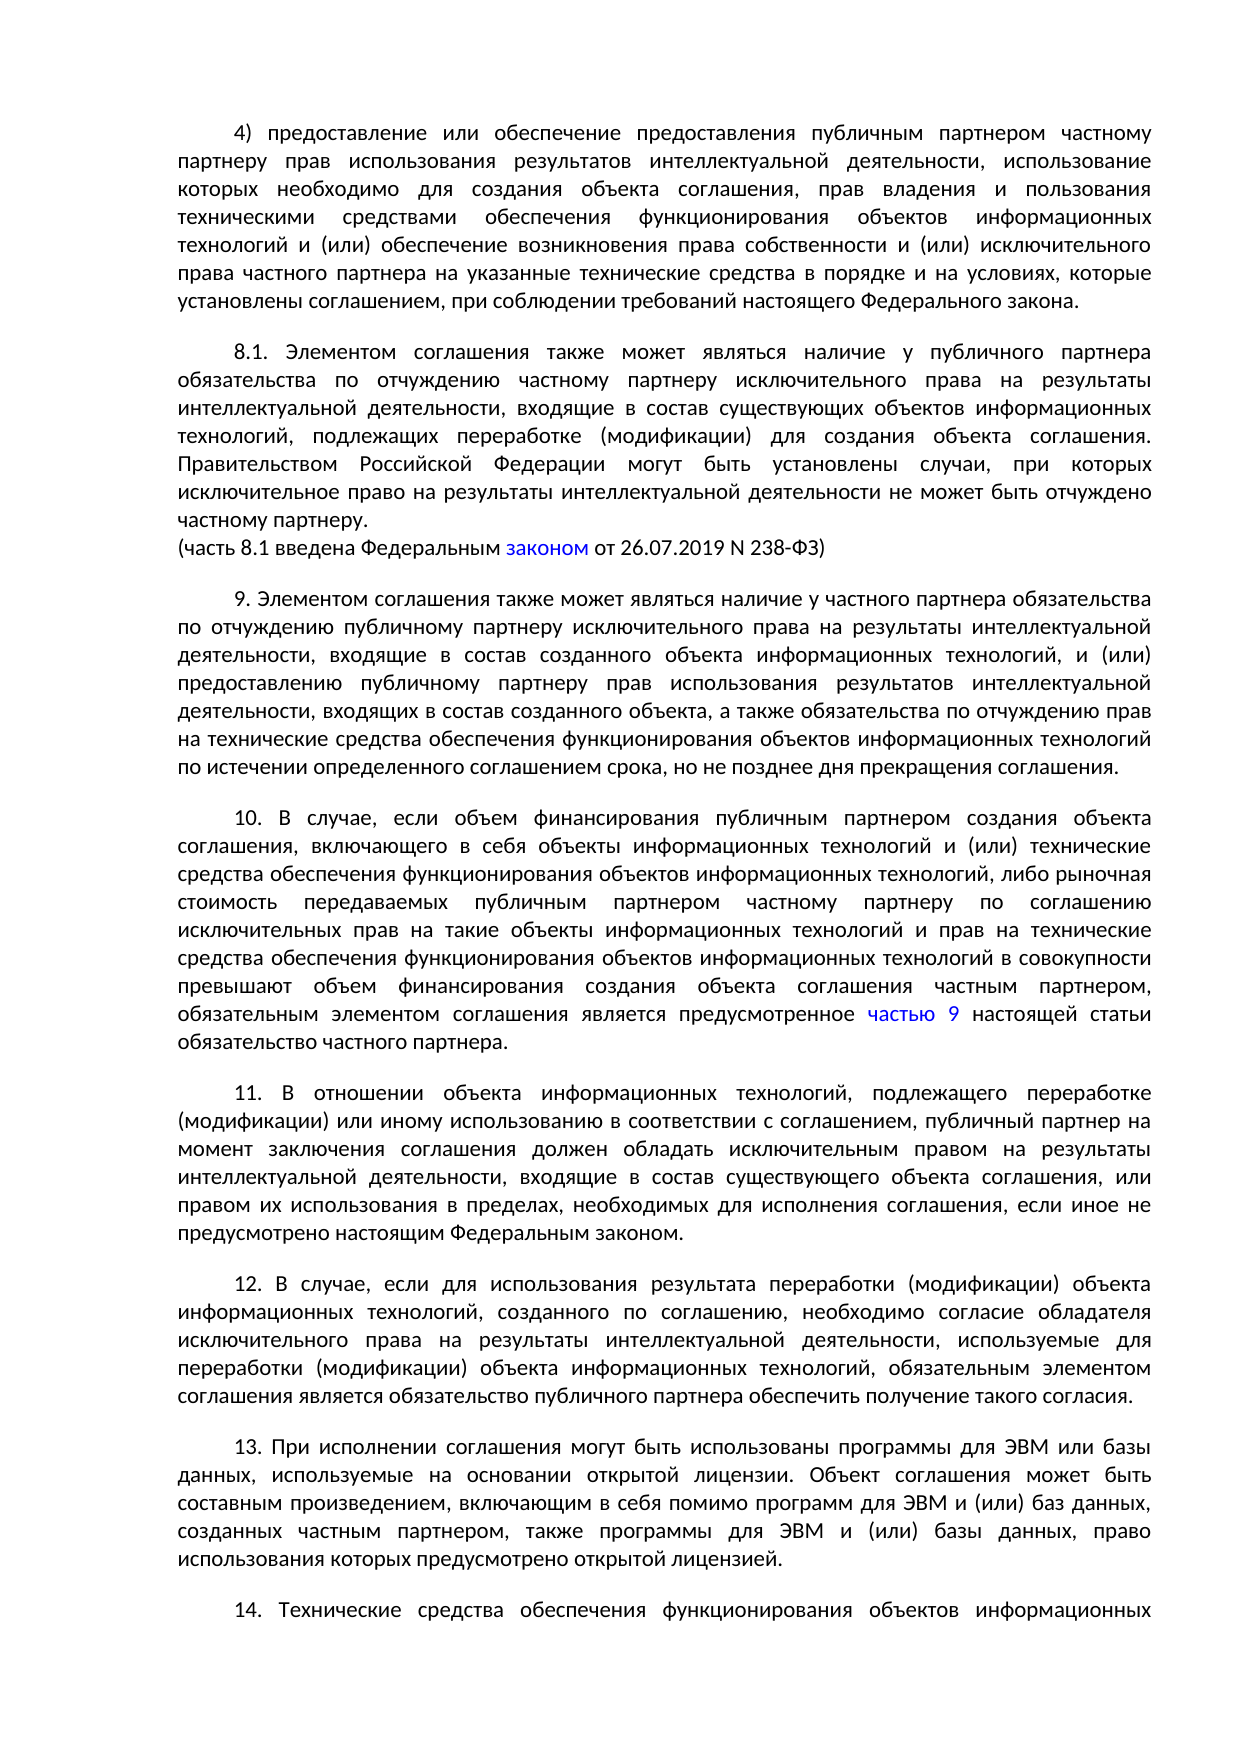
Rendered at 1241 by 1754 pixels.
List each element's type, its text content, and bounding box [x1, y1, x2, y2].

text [177, 1596, 1152, 1623]
text 13. При исполнении соглашения могут быть использованы программы для ЭВМ или базы данных, используемые на основании открытой лицензии. Объект соглашения может быть составным произведением, включающим в себя помимо программ для ЭВМ и (или) баз данных, созданных частным партнером, также программы для ЭВМ и (или) базы данных, право использования которых предусмотрено открытой лицензией. [177, 1432, 1152, 1573]
text 4) предоставление или обеспечение предоставления публичным партнером частному партнеру прав использования результатов интеллектуальной деятельности, использование которых необходимо для создания объекта соглашения, прав владения и пользования техническими средствами обеспечения функционирования объектов информационных технологий и (или) обеспечение возникновения права собственности и (или) исключительного права частного партнера на указанные технические средства в порядке и на условиях, которые установлены соглашением, при соблюдении требований настоящего Федерального закона. [177, 118, 1152, 314]
text 12. В случае, если для использования результата переработки (модификации) объекта информационных технологий, созданного по соглашению, необходимо согласие обладателя исключительного права на результаты интеллектуальной деятельности, используемые для переработки (модификации) объекта информационных технологий, обязательным элементом соглашения является обязательство публичного партнера обеспечить получение такого согласия. [177, 1269, 1152, 1409]
text 9. Элементом соглашения также может являться наличие у частного партнера обязательства по отчуждению публичному партнеру исключительного права на результаты интеллектуальной деятельности, входящие в состав созданного объекта информационных технологий, и (или) предоставлению публичному партнеру прав использования результатов интеллектуальной деятельности, входящих в состав созданного объекта, а также обязательства по отчуждению прав на технические средства обеспечения функционирования объектов информационных технологий по истечении определенного соглашением срока, но не позднее дня прекращения соглашения. [177, 584, 1152, 780]
text (часть 8.1 введена Федеральным законом от 26.07.2019 N 238-ФЗ) [177, 533, 1152, 561]
text 11. В отношении объекта информационных технологий, подлежащего переработке (модификации) или иному использованию в соответствии с соглашением, публичный партнер на момент заключения соглашения должен обладать исключительным правом на результаты интеллектуальной деятельности, входящие в состав существующего объекта соглашения, или правом их использования в пределах, необходимых для исполнения соглашения, если иное не предусмотрено настоящим Федеральным законом. [177, 1078, 1152, 1247]
text 8.1. Элементом соглашения также может являться наличие у публичного партнера обязательства по отчуждению частному партнеру исключительного права на результаты интеллектуальной деятельности, входящие в состав существующих объектов информационных технологий, подлежащих переработке (модификации) для создания объекта соглашения. Правительством Российской Федерации могут быть установлены случаи, при которых исключительное право на результаты интеллектуальной деятельности не может быть отчуждено частному партнеру. [177, 337, 1152, 533]
text 10. В случае, если объем финансирования публичным партнером создания объекта соглашения, включающего в себя объекты информационных технологий и (или) технические средства обеспечения функционирования объектов информационных технологий, либо рыночная стоимость передаваемых публичным партнером частному партнеру по соглашению исключительных прав на такие объекты информационных технологий и прав на технические средства обеспечения функционирования объектов информационных технологий в совокупности превышают объем финансирования создания объекта соглашения частным партнером, обязательным элементом соглашения является предусмотренное частью 9 настоящей статьи обязательство частного партнера. [177, 803, 1152, 1056]
